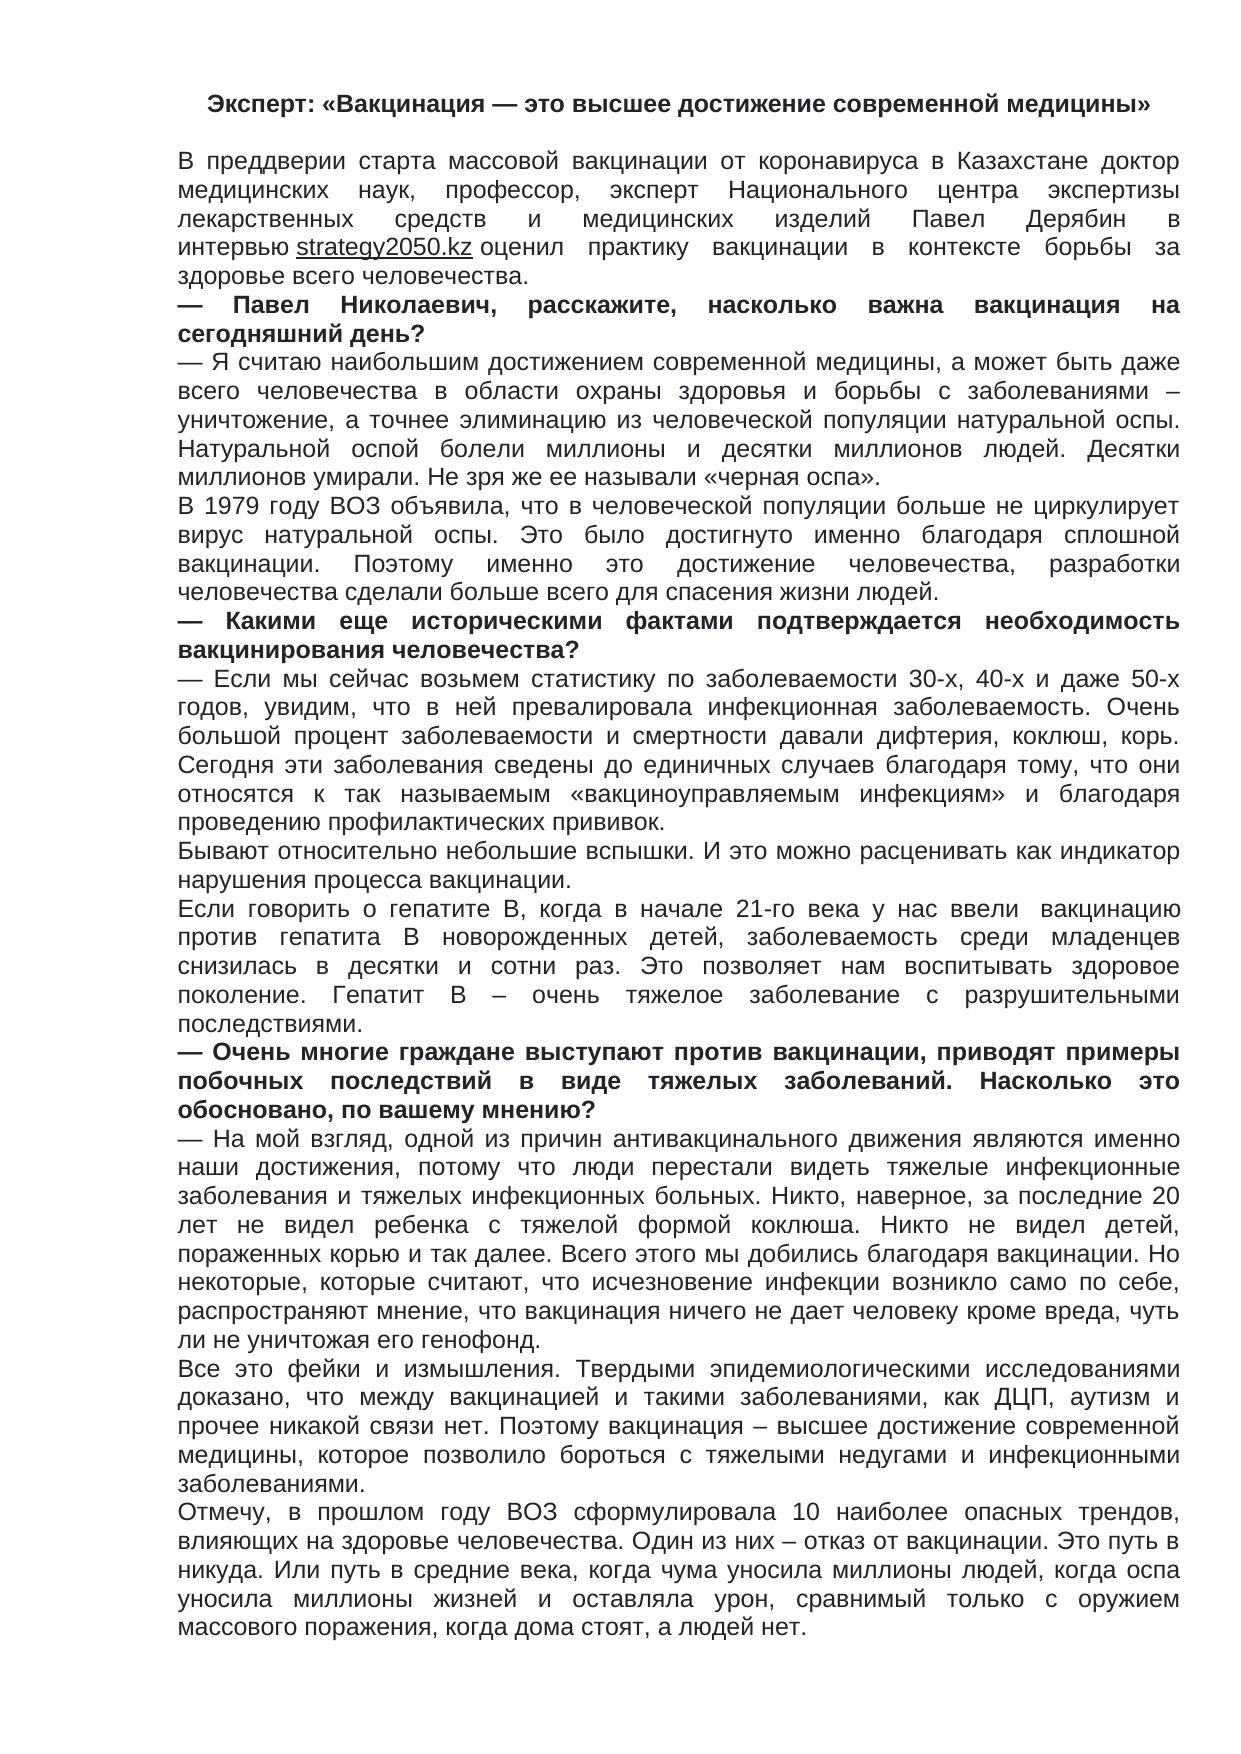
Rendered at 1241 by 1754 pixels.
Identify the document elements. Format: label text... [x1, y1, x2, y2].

text В преддверии старта массовой вакцинации от коронавируса в Казахстане доктор медицинских наук, профессор, эксперт Национального центра экспертизы лекарственных средств и медицинских изделий Павел Дерябин в интервью strategy2050.kz оценил практику вакцинации в контексте борьбы за здоровье всего человечества. [177, 146, 1181, 290]
text — На мой взгляд, одной из причин антивакцинального движения являются именно наши достижения, потому что люди перестали видеть тяжелые инфекционные заболевания и тяжелых инфекционных больных. Никто, наверное, за последние 20 лет не видел ребенка с тяжелой формой коклюша. Никто не видел детей, пораженных корью и так далее. Всего этого мы добились благодаря вакцинации. Но некоторые, которые считают, что исчезновение инфекции возникло само по себе, распространяют мнение, что вакцинация ничего не дает человеку кроме вреда, чуть ли не уничтожая его генофонд. [177, 1124, 1181, 1354]
text — Я считаю наибольшим достижением современной медицины, а может быть даже всего человечества в области охраны здоровья и борьбы с заболеваниями – уничтожение, а точнее элиминацию из человеческой популяции натуральной оспы. Натуральной оспой болели миллионы и десятки миллионов людей. Десятки миллионов умирали. Не зря же ее называли «черная оспа». [177, 347, 1181, 491]
text Отмечу, в прошлом году ВОЗ сформулировала 10 наиболее опасных трендов, влияющих на здоровье человечества. Один из них – отказ от вакцинации. Это путь в никуда. Или путь в средние века, когда чума уносила миллионы людей, когда оспа уносила миллионы жизней и оставляла урон, сравнимый только с оружием массового поражения, когда дома стоят, а людей нет. [177, 1497, 1181, 1641]
text — Если мы сейчас возьмем статистику по заболеваемости 30-х, 40-х и даже 50-х годов, увидим, что в ней превалировала инфекционная заболеваемость. Очень большой процент заболеваемости и смертности давали дифтерия, коклюш, корь. Сегодня эти заболевания сведены до единичных случаев благодаря тому, что они относятся к так называемым «вакциноуправляемым инфекциям» и благодаря проведению профилактических прививок. [177, 664, 1181, 836]
text Все это фейки и измышления. Твердыми эпидемиологическими исследованиями доказано, что между вакцинацией и такими заболеваниями, как ДЦП, аутизм и прочее никакой связи нет. Поэтому вакцинация – высшее достижение современной медицины, которое позволило бороться с тяжелыми недугами и инфекционными заболеваниями. [177, 1354, 1181, 1497]
text В 1979 году ВОЗ объявила, что в человеческой популяции больше не циркулирует вирус натуральной оспы. Это было достигнуто именно благодаря сплошной вакцинации. Поэтому именно это достижение человечества, разработки человечества сделали больше всего для спасения жизни людей. [177, 491, 1181, 606]
text — Какими еще историческими фактами подтверждается необходимость вакцинирования человечества? [177, 606, 1181, 664]
text — Очень многие граждане выступают против вакцинации, приводят примеры побочных последствий в виде тяжелых заболеваний. Насколько это обосновано, по вашему мнению? [177, 1037, 1181, 1124]
text Бывают относительно небольшие вспышки. И это можно расценивать как индикатор нарушения процесса вакцинации. [177, 836, 1181, 894]
text — Павел Николаевич, расскажите, насколько важна вакцинация на сегодняшний день? [177, 290, 1181, 347]
text Если говорить о гепатите В, когда в начале 21-го века у нас ввели вакцинацию против гепатита В новорожденных детей, заболеваемость среди младенцев снизилась в десятки и сотни раз. Это позволяет нам воспитывать здоровое поколение. Гепатит В – очень тяжелое заболевание с разрушительными последствиями. [177, 894, 1181, 1037]
text Эксперт: «Вакцинация — это высшее достижение современной медицины» [177, 89, 1181, 117]
